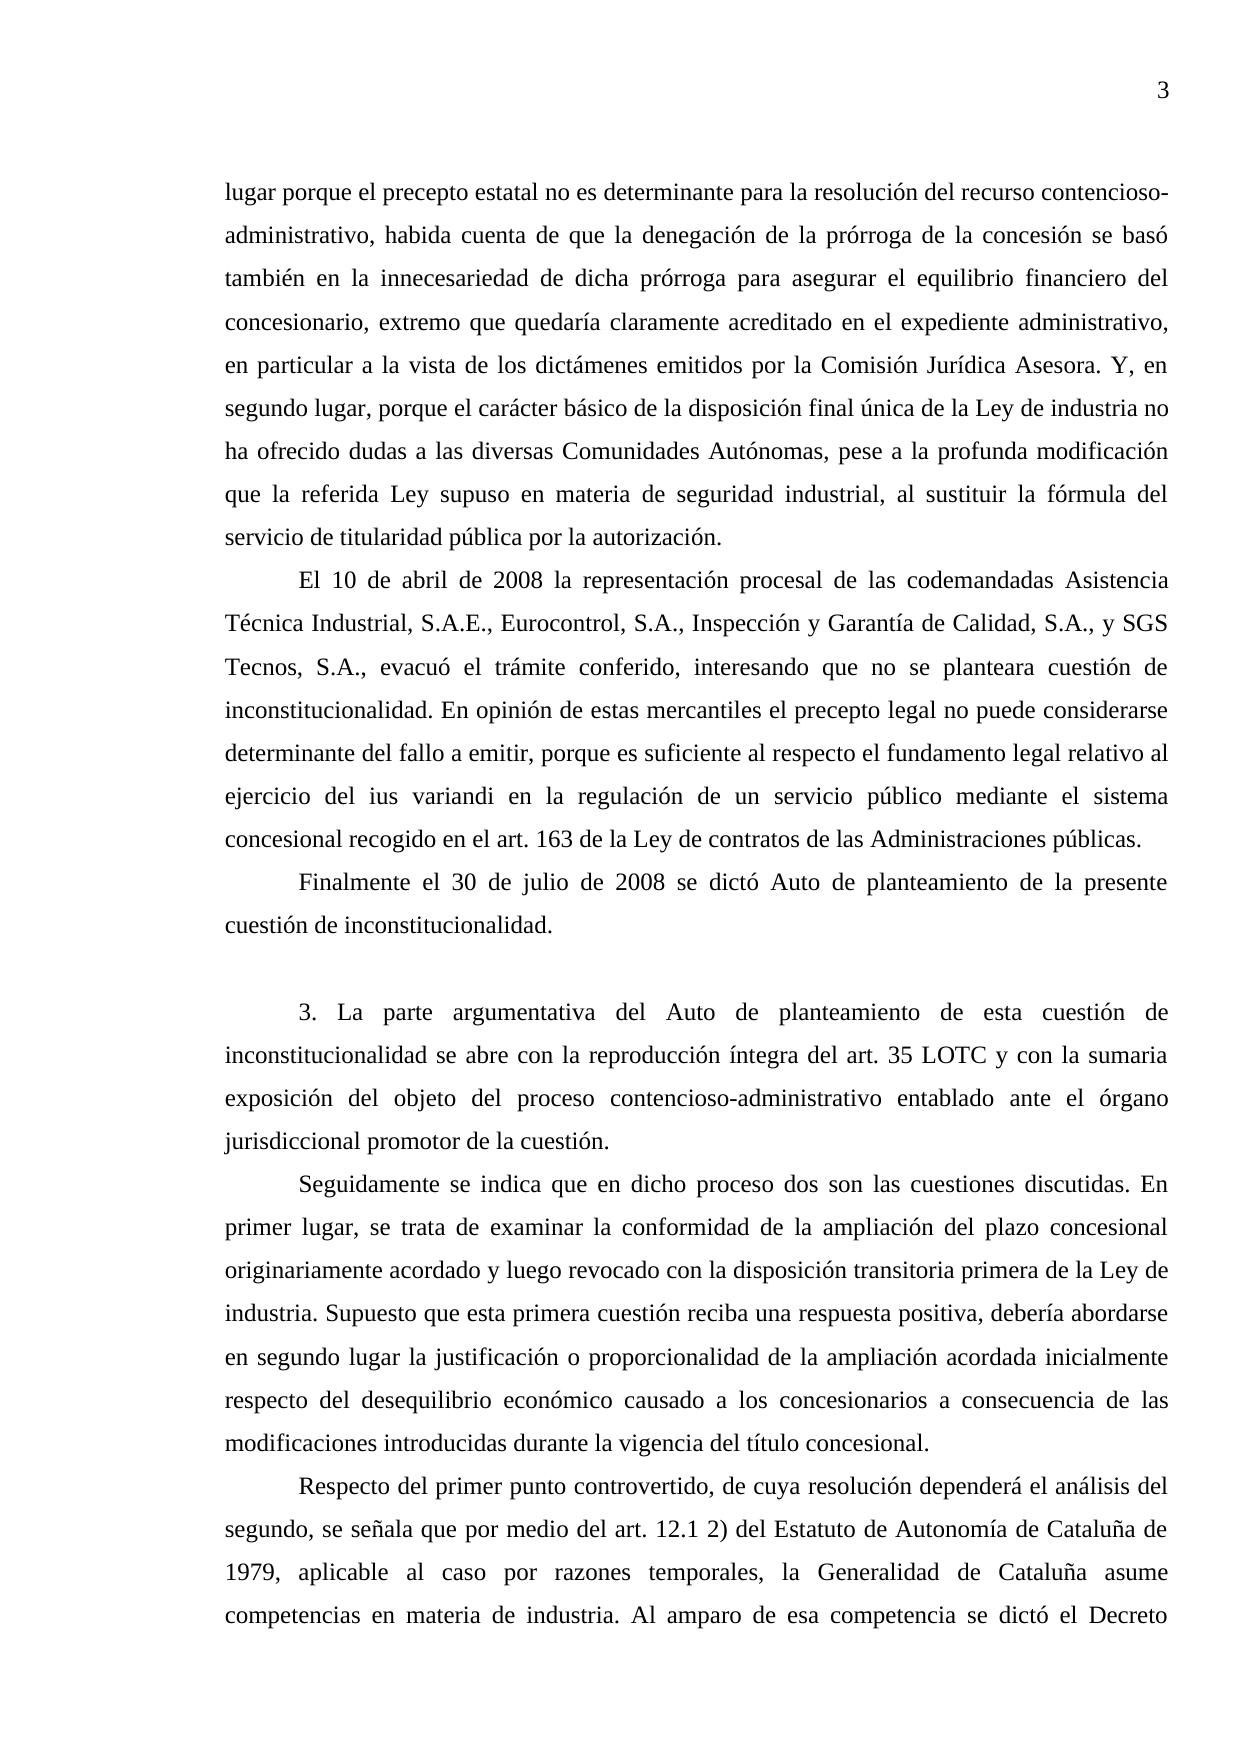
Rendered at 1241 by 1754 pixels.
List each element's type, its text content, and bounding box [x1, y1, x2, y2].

text Seguidamente se indica que en dicho proceso dos son las cuestiones discutidas. En primer lugar, se trata de examinar la conformidad de la ampliación del plazo concesional originariamente acordado y luego revocado con la disposición transitoria primera de la Ley de industria. Supuesto que esta primera cuestión reciba una respuesta positiva, debería abordarse en segundo lugar la justificación o proporcionalidad de la ampliación acordada inicialmente respecto del desequilibrio económico causado a los concesionarios a consecuencia de las modificaciones introducidas durante la vigencia del título concesional. [224, 1169, 1169, 1457]
text El 10 de abril de 2008 la representación procesal de las codemandadas Asistencia Técnica Industrial, S.A.E., Eurocontrol, S.A., Inspección y Garantía de Calidad, S.A., y SGS Tecnos, S.A., evacuó el trámite conferido, interesando que no se planteara cuestión de inconstitucionalidad. En opinión de estas mercantiles el precepto legal no puede considerarse determinante del fallo a emitir, porque es suficiente al respecto el fundamento legal relativo al ejercicio del ius variandi en la regulación de un servicio público mediante el sistema concesional recogido en el art. 163 de la Ley de contratos de las Administraciones públicas. [224, 565, 1169, 853]
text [224, 1471, 1169, 1629]
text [224, 177, 1169, 551]
text Finalmente el 30 de julio de 2008 se dictó Auto de planteamiento de la presente cuestión de inconstitucionalidad. [224, 867, 1169, 939]
text 3. La parte argumentativa del Auto de planteamiento de esta cuestión de inconstitucionalidad se abre con la reproducción íntegra del art. 35 LOTC y con la sumaria exposición del objeto del proceso contencioso-administrativo entablado ante el órgano jurisdiccional promotor de la cuestión. [224, 997, 1169, 1155]
